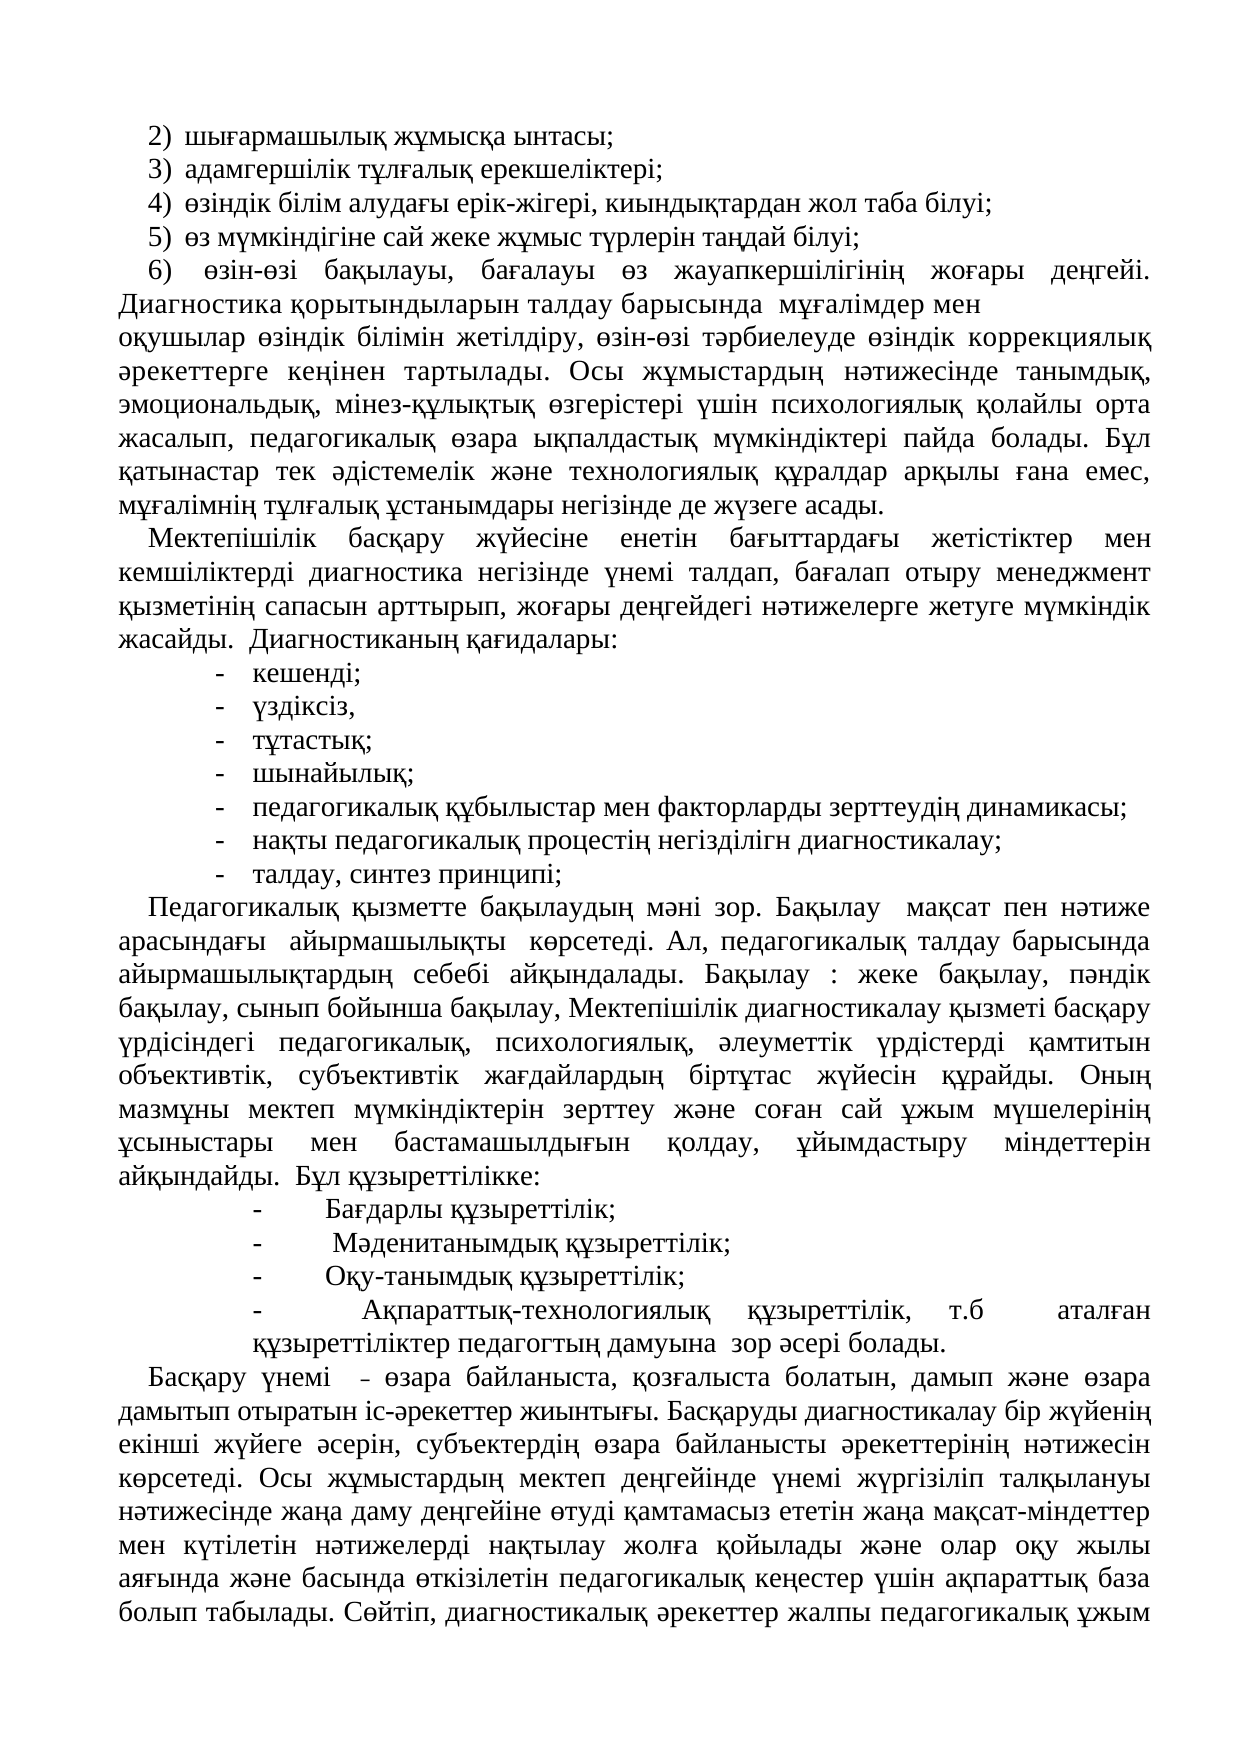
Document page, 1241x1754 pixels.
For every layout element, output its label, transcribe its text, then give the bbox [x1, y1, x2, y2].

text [118, 1359, 1151, 1627]
list кешенді; [215, 655, 1151, 688]
list Мәденитанымдық құзыреттілік; [252, 1225, 1151, 1258]
list нақты педагогикалық процестің негізділігн диагностикалау; [215, 822, 1151, 856]
list үздіксіз, [215, 688, 1151, 722]
list тұтастық; [215, 722, 1151, 755]
list өзіндік білім алудағы ерік-жігері, киындықтардан жол таба білуі; [118, 185, 1151, 219]
list Оқу-танымдық құзыреттілік; [252, 1258, 1151, 1292]
list өзін-өзі бақылауы, бағалауы өз жауапкершілігінің жоғары деңгейі. Диагностика қорытындыларын талдау барысында мұғалімдер мен [118, 252, 1151, 319]
list өз мүмкіндігіне сай жеке жұмыс түрлерін таңдай білуі; [118, 219, 1151, 252]
list талдау, синтез принципі; [215, 856, 1151, 889]
list шынайылық; [215, 755, 1151, 789]
text Педагогикалық қызметте бақылаудың мәні зор. Бақылау мақсат пен нәтиже арасындағы айырмашылықты көрсетеді. Ал, педагогикалық талдау барысында айырмашылықтардың себебі айқындалады. Бақылау : жеке бақылау, пәндік бақылау, сынып бойынша бақылау, Мектепішілік диагностикалау қызметі басқару үрдісіндегі педагогикалық, психологиялық, әлеуметтік үрдістерді қамтитын объективтік, субъективтік жағдайлардың біртұтас жүйесін құрайды. Оның мазмұны мектеп мүмкіндіктерін зерттеу және соған сай ұжым мүшелерінің ұсыныстары мен бастамашылдығын қолдау, ұйымдастыру міндеттерін айқындайды. Бұл құзыреттілікке: [118, 889, 1151, 1191]
list Бағдарлы құзыреттілік; [252, 1191, 1151, 1225]
text оқушылар өзіндік білімін жетілдіру, өзін-өзі тәрбиелеуде өзіндік коррекциялық әрекеттерге кеңінен тартылады. Осы жұмыстардың нәтижесінде танымдық, эмоциональдық, мінез-құлықтық өзгерістері үшін психологиялық қолайлы орта жасалып, педагогикалық өзара ықпалдастық мүмкіндіктері пайда болады. Бұл қатынастар тек әдістемелік және технологиялық құралдар арқылы ғана емес, мұғалімнің тұлғалық ұстанымдары негізінде де жүзеге асады. [118, 319, 1151, 521]
list Ақпараттық-технологиялық құзыреттілік, т.б аталған құзыреттіліктер педагогтың дамуына зор әсері болады. [252, 1292, 1151, 1359]
list шығармашылық жұмысқа ынтасы; [118, 118, 1151, 152]
list адамгершілік тұлғалық ерекшеліктері; [118, 152, 1151, 185]
text Мектепішілік басқару жүйесіне енетін бағыттардағы жетістіктер мен кемшіліктерді диагностика негізінде үнемі талдап, бағалап отыру менеджмент қызметінің сапасын арттырып, жоғары деңгейдегі нәтижелерге жетуге мүмкіндік жасайды. Диагностиканың қағидалары: [118, 521, 1151, 655]
list педагогикалық құбылыстар мен факторларды зерттеудің динамикасы; [215, 789, 1151, 822]
